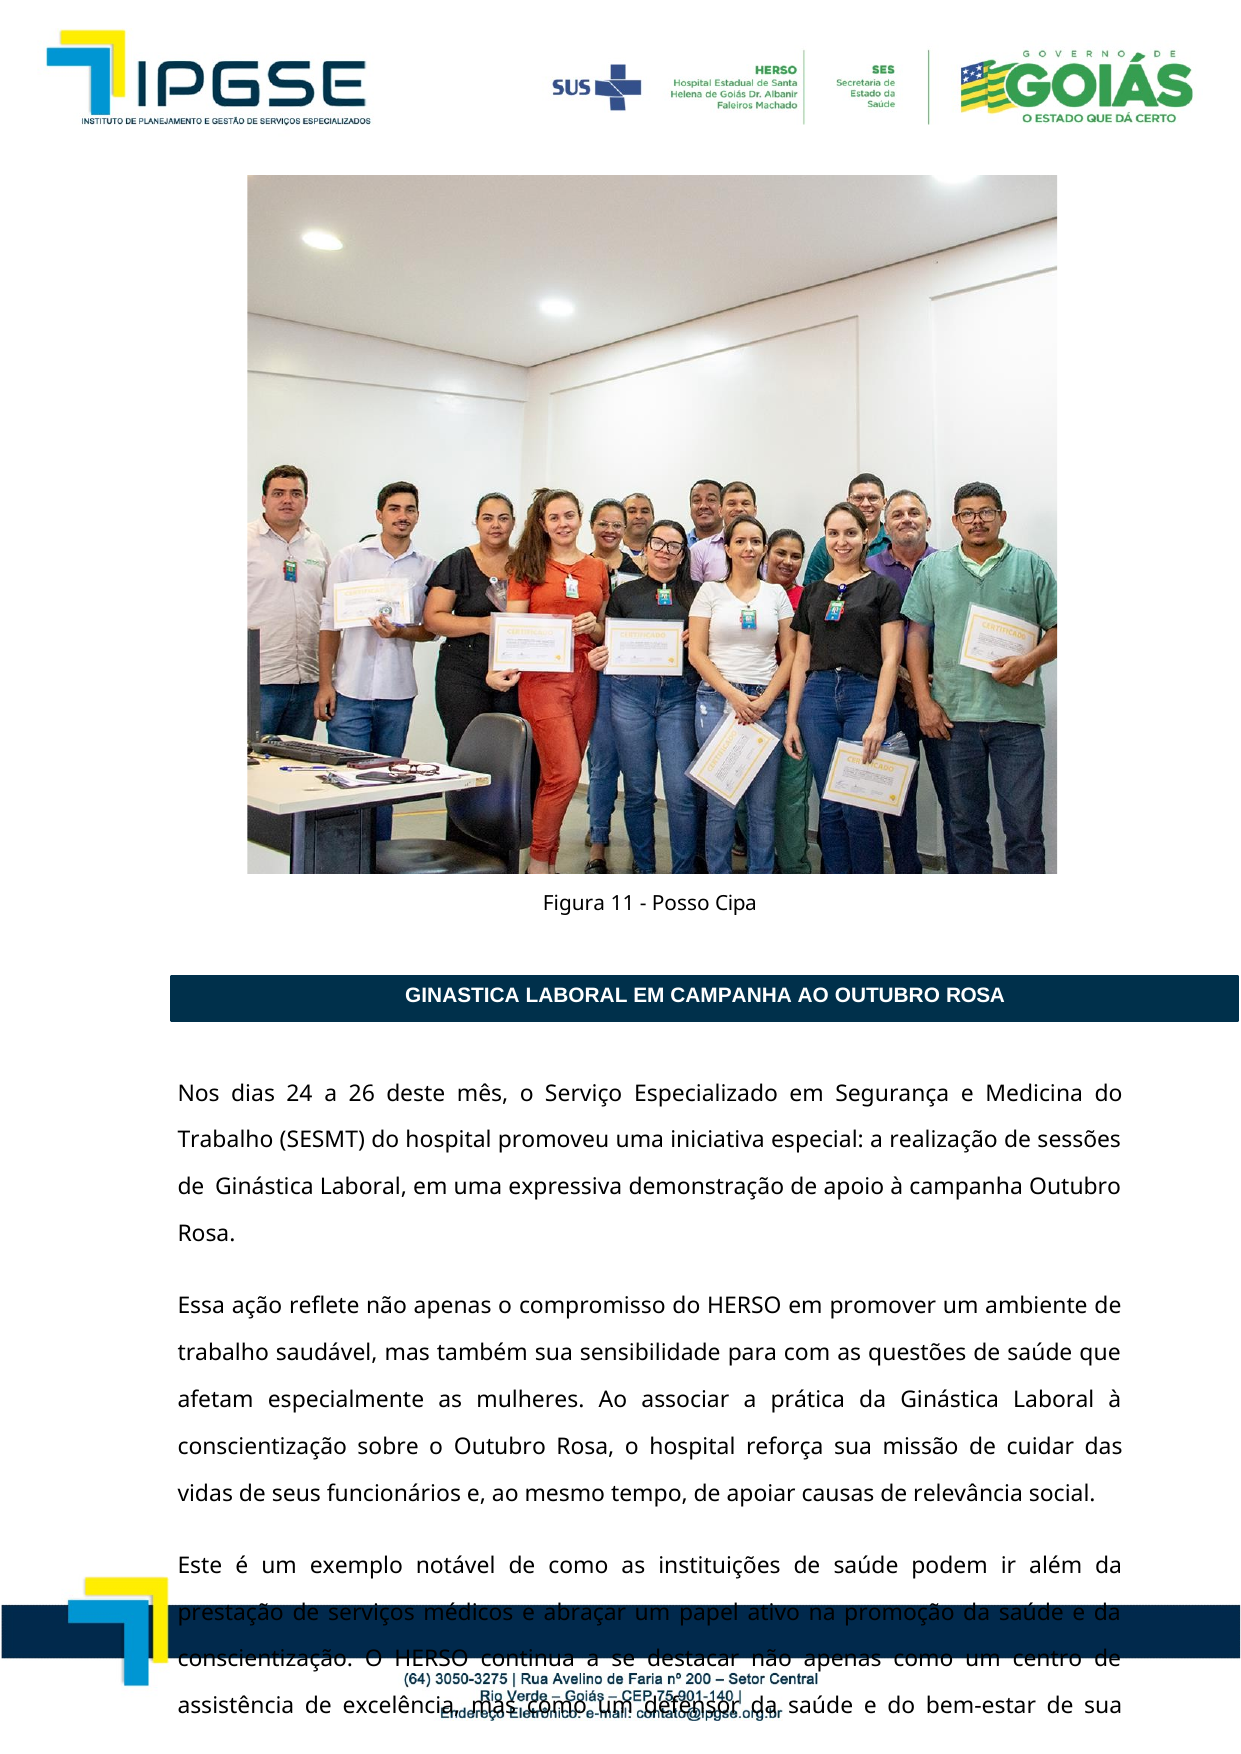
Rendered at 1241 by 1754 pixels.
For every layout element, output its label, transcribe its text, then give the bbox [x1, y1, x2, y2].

text Essa ação reflete não apenas o compromisso do HERSO em promover um ambiente de trabalho saudável, mas também sua sensibilidade para com as questões de saúde que afetam especialmente as mulheres. Ao associar a prática da Ginástica Laboral à conscientização sobre o Outubro Rosa, o hospital reforça sua missão de cuidar das vidas de seus funcionários e, ao mesmo tempo, de apoiar causas de relevância social. [177, 1289, 1122, 1508]
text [177, 1548, 1123, 1720]
text Figura 11 - Posso Cipa [83, 888, 1216, 916]
picture [1, 28, 1241, 1721]
text Nos dias 24 a 26 deste mês, o Serviço Especializado em Segurança e Medicina do Trabalho (SESMT) do hospital promoveu uma iniciativa especial: a realização de sessões de Ginástica Laboral, em uma expressiva demonstração de apoio à campanha Outubro Rosa. [177, 1077, 1122, 1248]
